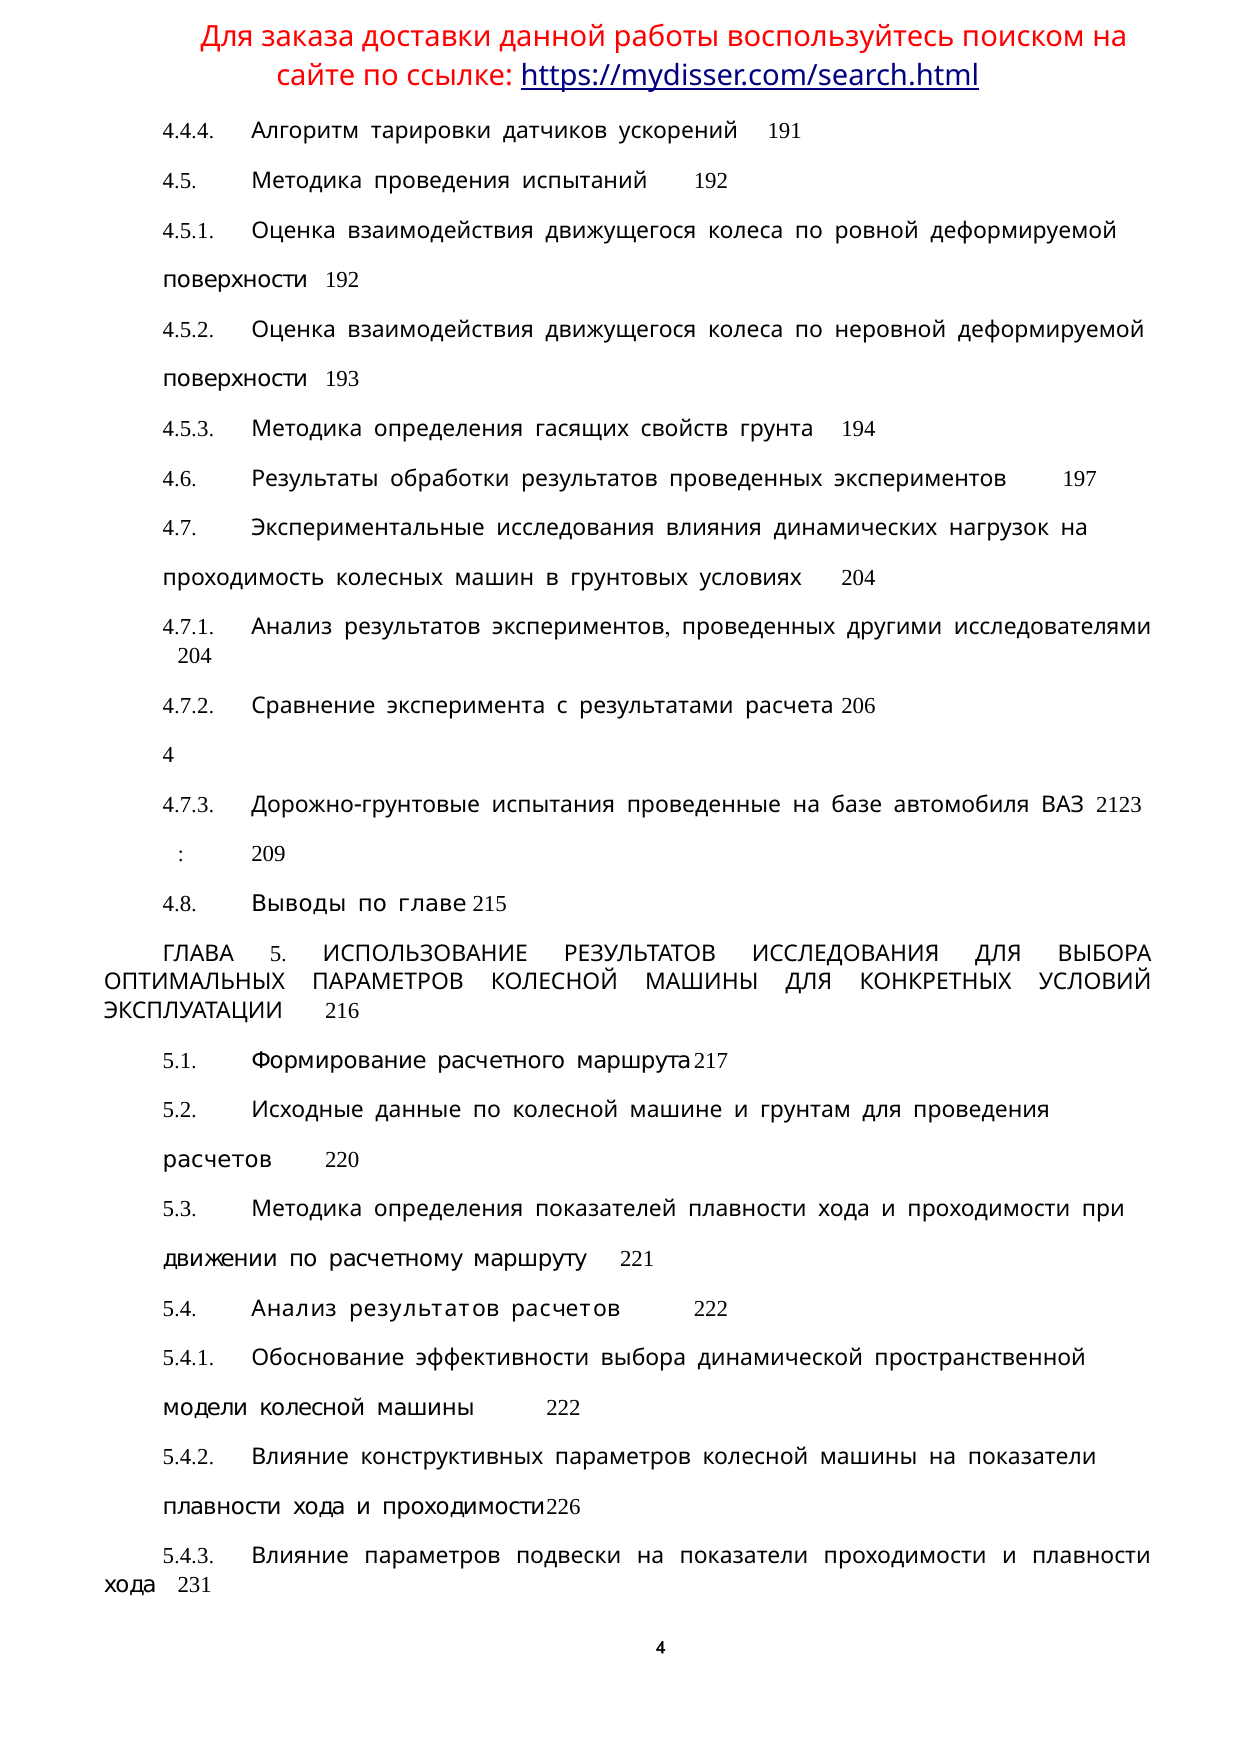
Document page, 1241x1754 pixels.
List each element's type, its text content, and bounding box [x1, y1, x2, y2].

text 5.4.2. Влияние конструктивных параметров колесной машины на показатели [103, 1441, 1152, 1469]
text поверхности 192 [103, 264, 1152, 292]
text 4.7.1. Анализ результатов экспериментов, проведенных другими исследователями 204 [103, 611, 1152, 668]
text 4.4.4. Алгоритм тарировки датчиков ускорений 191 [103, 115, 1152, 144]
text 4.5.3. Методика определения гасящих свойств грунта 194 [103, 412, 1152, 441]
text 4.8. Выводы по главе 215 [103, 887, 1152, 916]
text расчетов 220 [103, 1143, 1152, 1172]
text 4.7. Экспериментальные исследования влияния динамических нагрузок на [103, 512, 1152, 540]
text 4.5.2. Оценка взаимодействия движущегося колеса по неровной деформируемой [103, 313, 1152, 342]
text 5.4. Анализ результатов расчетов 222 [103, 1292, 1152, 1321]
text поверхности 193 [103, 363, 1152, 392]
text ГЛАВА 5. ИСПОЛЬЗОВАНИЕ РЕЗУЛЬТАТОВ ИССЛЕДОВАНИЯ ДЛЯ ВЫБОРА ОПТИМАЛЬНЫХ ПАРАМЕТРОВ КОЛЕСНОЙ МАШИНЫ ДЛЯ КОНКРЕТНЫХ УСЛОВИЙ ЭКСПЛУАТАЦИИ 216 [103, 937, 1152, 1023]
text 4.6. Результаты обработки результатов проведенных экспериментов 197 [103, 462, 1152, 491]
text проходимость колесных машин в грунтовых условиях 204 [103, 561, 1152, 590]
text 5.3. Методика определения показателей плавности хода и проходимости при [103, 1193, 1152, 1222]
text плавности хода и проходимости 226 [103, 1490, 1152, 1519]
text движении по расчетному маршруту 221 [103, 1242, 1152, 1271]
text 5.1. Формирование расчетного маршрута 217 [103, 1044, 1152, 1073]
text 4.7.2. Сравнение эксперимента с результатами расчета 206 [103, 689, 1152, 718]
text 5.4.1. Обоснование эффективности выбора динамической пространственной [103, 1342, 1152, 1370]
text 4.7.3. Дорожно-грунтовые испытания проведенные на базе автомобиля ВАЗ 2123 [103, 788, 1152, 817]
text 4.5. Методика проведения испытаний 192 [103, 164, 1152, 193]
text 5.2. Исходные данные по колесной машине и грунтам для проведения [103, 1094, 1152, 1122]
text : 209 [103, 838, 1152, 867]
text модели колесной машины 222 [103, 1391, 1152, 1420]
text 4.5.1. Оценка взаимодействия движущегося колеса по ровной деформируемой [103, 214, 1152, 243]
text 4 [103, 739, 1152, 767]
text 5.4.3. Влияние параметров подвески на показатели проходимости и плавности хода 231 [103, 1540, 1152, 1597]
